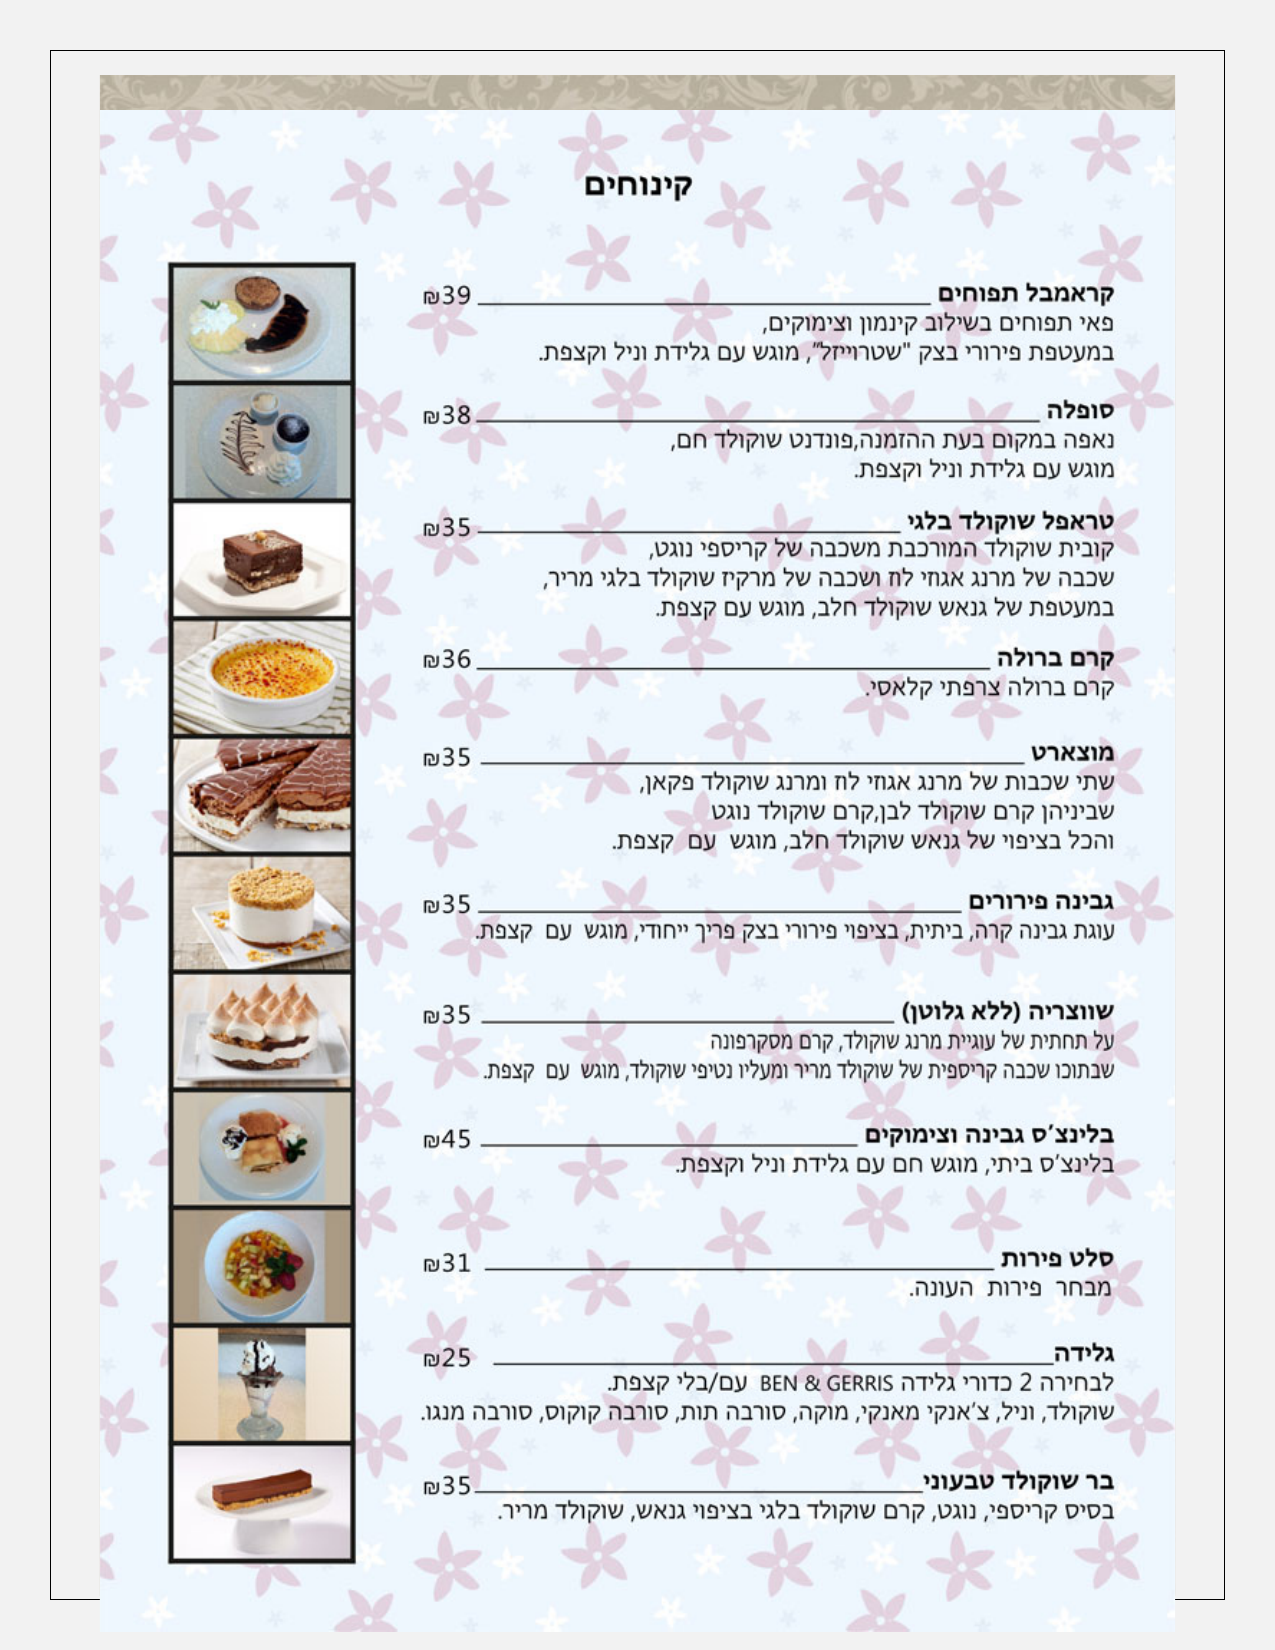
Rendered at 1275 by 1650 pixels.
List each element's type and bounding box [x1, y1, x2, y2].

picture [99, 75, 1176, 1632]
